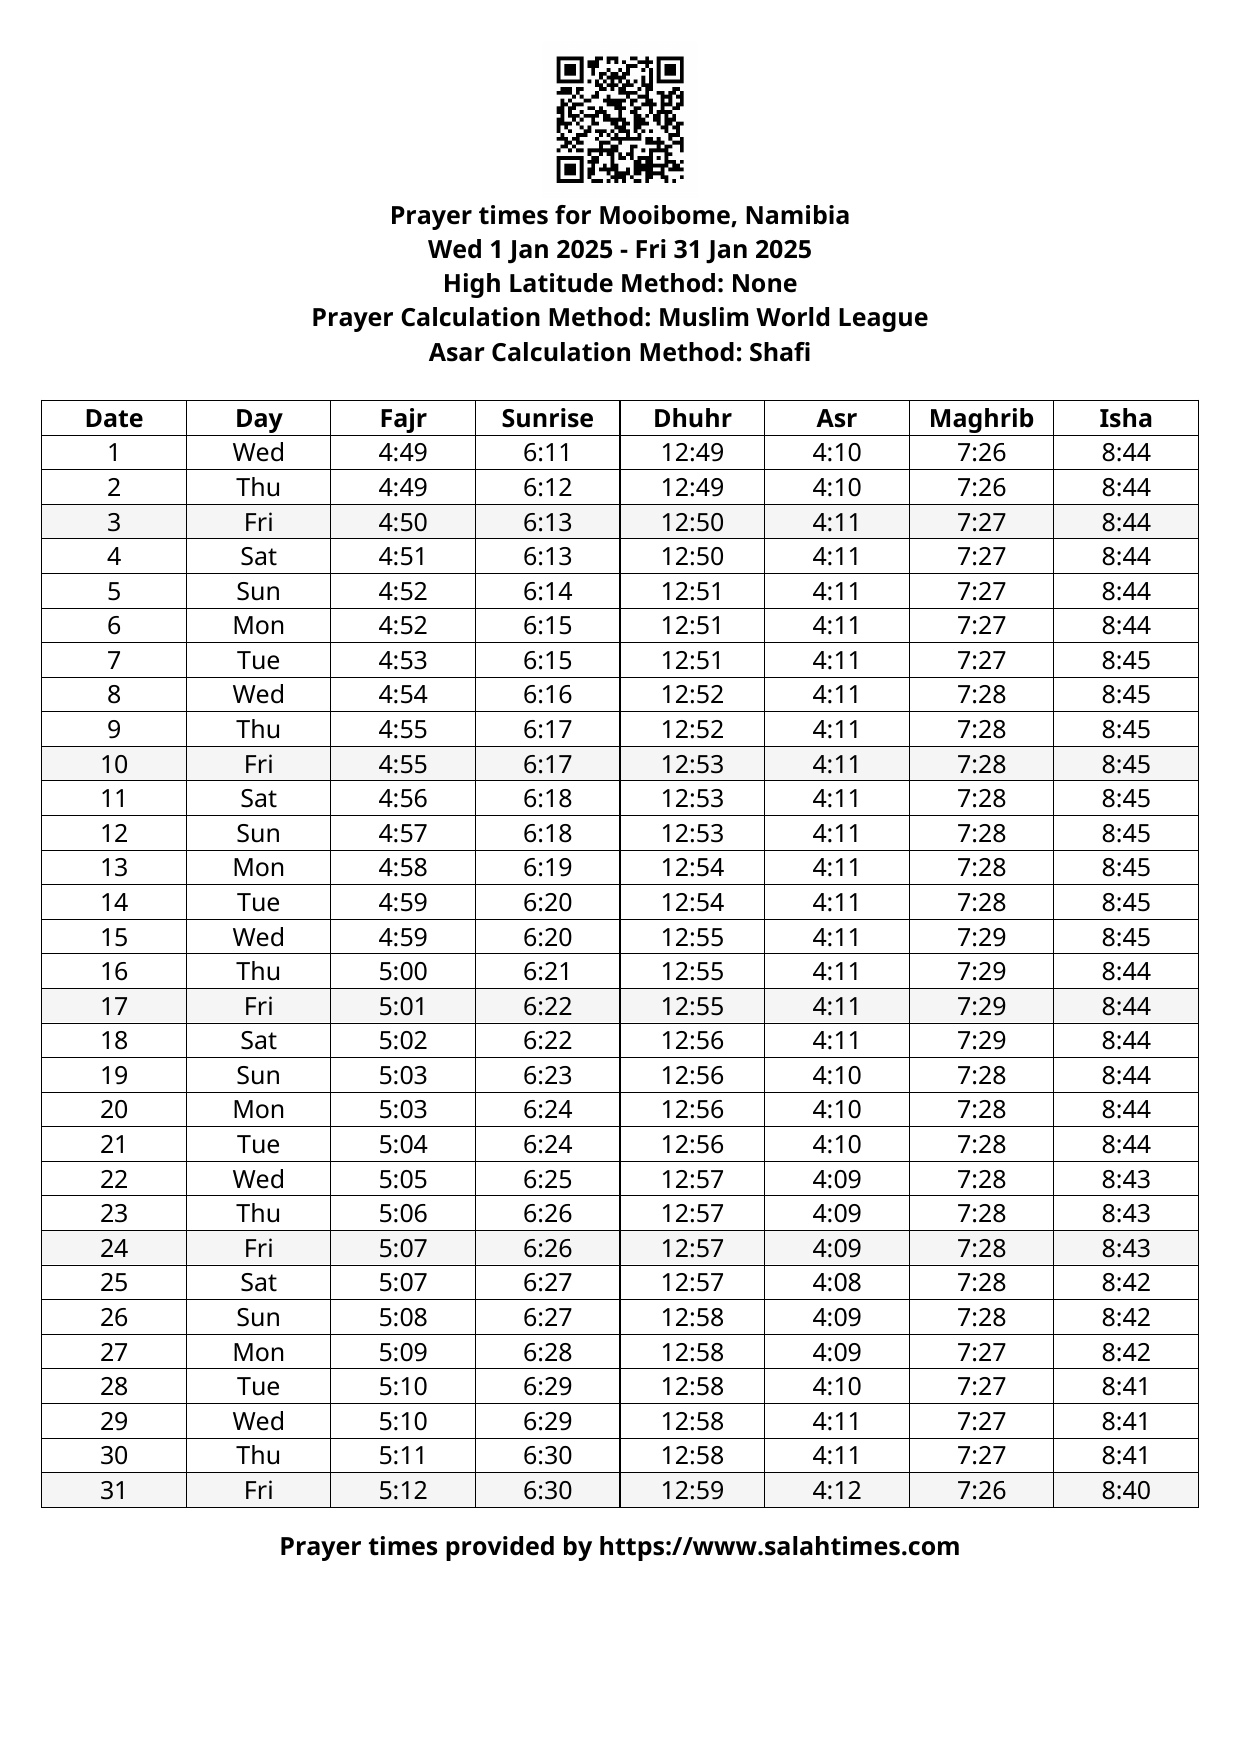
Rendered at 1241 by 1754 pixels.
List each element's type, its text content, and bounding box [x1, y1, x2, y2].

table_cell Fri [187, 747, 330, 780]
table_cell 12:54 [621, 885, 764, 919]
table_cell 4:09 [765, 1300, 909, 1334]
table_cell 8:44 [1054, 1093, 1198, 1126]
table_cell 12:56 [621, 1093, 764, 1126]
table_cell 8:44 [1054, 954, 1198, 988]
table_cell 26 [42, 1300, 186, 1334]
table_cell 4:11 [765, 539, 909, 573]
table_cell 4:10 [765, 1369, 909, 1403]
table_cell 12:57 [621, 1231, 764, 1264]
table_cell Fri [187, 1473, 330, 1507]
table_cell Tue [187, 643, 330, 677]
table_cell 8:45 [1054, 781, 1198, 815]
table_cell Thu [187, 1439, 330, 1472]
text Prayer times for Mooibome, Namibia [42, 198, 1198, 232]
table_cell 12:50 [621, 539, 764, 573]
table_cell 4:52 [331, 574, 475, 607]
table_cell 15 [42, 920, 186, 953]
table_cell 31 [42, 1473, 186, 1507]
table_cell 3 [42, 505, 186, 538]
table_cell Thu [187, 470, 330, 504]
table_cell 4:59 [331, 885, 475, 919]
table_cell 14 [42, 885, 186, 919]
table_cell 12:56 [621, 1058, 764, 1092]
table_cell 8:43 [1054, 1196, 1198, 1230]
table_cell Sat [187, 1024, 330, 1057]
table_cell Fri [187, 1231, 330, 1264]
table_cell 7:26 [910, 436, 1053, 469]
table_cell 12:53 [621, 781, 764, 815]
table_cell 6:21 [476, 954, 619, 988]
table_cell Mon [187, 609, 330, 642]
table_cell 12:53 [621, 747, 764, 780]
table_cell 5:07 [331, 1231, 475, 1264]
table_cell 8:43 [1054, 1231, 1198, 1264]
table_cell 8:44 [1054, 609, 1198, 642]
table_cell Sun [187, 1300, 330, 1334]
table_cell 12:50 [621, 505, 764, 538]
table_cell 4:58 [331, 851, 475, 884]
table_cell Mon [187, 851, 330, 884]
table_cell 5:07 [331, 1266, 475, 1299]
table_cell 4:11 [765, 954, 909, 988]
table_cell 8:42 [1054, 1266, 1198, 1299]
table_cell 12:54 [621, 851, 764, 884]
table_cell 4:09 [765, 1335, 909, 1368]
table_cell 7:28 [910, 1093, 1053, 1126]
table_cell 8:44 [1054, 1127, 1198, 1161]
table_cell 6:19 [476, 851, 619, 884]
table_cell Sat [187, 781, 330, 815]
table_cell 7:26 [910, 470, 1053, 504]
table_cell Thu [187, 1196, 330, 1230]
table_cell 12:56 [621, 1024, 764, 1057]
table_cell 5:01 [331, 989, 475, 1022]
table_cell 27 [42, 1335, 186, 1368]
table_cell 8:45 [1054, 851, 1198, 884]
table_cell 24 [42, 1231, 186, 1264]
table_cell 7:27 [910, 609, 1053, 642]
table_cell 8:45 [1054, 920, 1198, 953]
table_cell 4:11 [765, 1404, 909, 1437]
table_cell Sun [187, 816, 330, 849]
table_cell 22 [42, 1162, 186, 1195]
table_header Day [187, 401, 330, 434]
table_cell 7:27 [910, 505, 1053, 538]
table_cell 12:53 [621, 816, 764, 849]
table_cell 12:57 [621, 1196, 764, 1230]
table_cell 4:10 [765, 470, 909, 504]
table_cell 4:11 [765, 1024, 909, 1057]
table_cell 7:29 [910, 989, 1053, 1022]
table_cell 7:28 [910, 712, 1053, 746]
table_cell 10 [42, 747, 186, 780]
text Prayer Calculation Method: Muslim World League [42, 300, 1198, 334]
table_cell Wed [187, 678, 330, 711]
table_cell 12:58 [621, 1404, 764, 1437]
table_cell 8:44 [1054, 539, 1198, 573]
table_cell 5:06 [331, 1196, 475, 1230]
table_cell 7:28 [910, 747, 1053, 780]
table_cell 6:24 [476, 1127, 619, 1161]
table_cell 5:02 [331, 1024, 475, 1057]
table_cell 8:44 [1054, 1058, 1198, 1092]
table_cell 6:23 [476, 1058, 619, 1092]
table_cell 12:58 [621, 1369, 764, 1403]
table_cell 4:11 [765, 505, 909, 538]
table_cell 5:04 [331, 1127, 475, 1161]
table_cell Tue [187, 885, 330, 919]
table_cell 8:45 [1054, 712, 1198, 746]
table_cell 23 [42, 1196, 186, 1230]
table_cell 9 [42, 712, 186, 746]
table_cell 4:10 [765, 1093, 909, 1126]
text Wed 1 Jan 2025 - Fri 31 Jan 2025 [42, 232, 1198, 266]
table_cell 8:41 [1054, 1404, 1198, 1437]
table_cell 4:52 [331, 609, 475, 642]
table_cell 4:55 [331, 712, 475, 746]
table_header Sunrise [476, 401, 619, 434]
table_cell 7:28 [910, 1196, 1053, 1230]
table_cell 19 [42, 1058, 186, 1092]
table_cell 4:11 [765, 643, 909, 677]
table_cell Wed [187, 920, 330, 953]
table_header Maghrib [910, 401, 1053, 434]
table_cell 8:44 [1054, 574, 1198, 607]
table_cell Wed [187, 1404, 330, 1437]
table_cell 5:10 [331, 1404, 475, 1437]
table_cell 6:15 [476, 609, 619, 642]
table_cell 8:45 [1054, 678, 1198, 711]
table_cell 6:26 [476, 1231, 619, 1264]
table_cell 12:55 [621, 989, 764, 1022]
table_cell 7 [42, 643, 186, 677]
table_cell 4:50 [331, 505, 475, 538]
table_cell 6:13 [476, 505, 619, 538]
table_cell 6:17 [476, 747, 619, 780]
table_cell 7:27 [910, 1369, 1053, 1403]
table_cell 8:44 [1054, 989, 1198, 1022]
table_cell 4:49 [331, 470, 475, 504]
table_cell Tue [187, 1127, 330, 1161]
table_cell Fri [187, 989, 330, 1022]
table_cell 8:43 [1054, 1162, 1198, 1195]
table_cell 8:45 [1054, 643, 1198, 677]
table_cell 6:25 [476, 1162, 619, 1195]
table_cell Mon [187, 1335, 330, 1368]
table_cell 7:28 [910, 781, 1053, 815]
table_cell 12:57 [621, 1266, 764, 1299]
table_cell 12:57 [621, 1162, 764, 1195]
table_cell Thu [187, 712, 330, 746]
table_cell 4:10 [765, 436, 909, 469]
text High Latitude Method: None [42, 266, 1198, 300]
table_cell 11 [42, 781, 186, 815]
table_cell Wed [187, 1162, 330, 1195]
table_cell Mon [187, 1093, 330, 1126]
table_cell 8:45 [1054, 816, 1198, 849]
table_cell 4 [42, 539, 186, 573]
table_cell 4:11 [765, 920, 909, 953]
table_cell 4:57 [331, 816, 475, 849]
table_cell 12:49 [621, 470, 764, 504]
table_cell 6:29 [476, 1404, 619, 1437]
table_cell 4:59 [331, 920, 475, 953]
table_cell 4:10 [765, 1127, 909, 1161]
table_cell 4:11 [765, 1439, 909, 1472]
table_cell 12:56 [621, 1127, 764, 1161]
table_cell 7:28 [910, 1127, 1053, 1161]
table_header Asr [765, 401, 909, 434]
table_cell 4:11 [765, 574, 909, 607]
table_cell 1 [42, 436, 186, 469]
table_cell 6:26 [476, 1196, 619, 1230]
table_cell 7:27 [910, 643, 1053, 677]
table_cell 12:58 [621, 1335, 764, 1368]
table_cell 4:54 [331, 678, 475, 711]
table_cell 7:28 [910, 885, 1053, 919]
table_cell 4:11 [765, 678, 909, 711]
table_cell 7:27 [910, 1335, 1053, 1368]
table_cell 7:28 [910, 1266, 1053, 1299]
table_cell 4:09 [765, 1196, 909, 1230]
table_cell 28 [42, 1369, 186, 1403]
table_cell 8:44 [1054, 505, 1198, 538]
table_cell 12:59 [621, 1473, 764, 1507]
table_cell 4:09 [765, 1162, 909, 1195]
table_cell 8:41 [1054, 1369, 1198, 1403]
table_cell 7:27 [910, 574, 1053, 607]
table_cell 13 [42, 851, 186, 884]
table_cell 7:28 [910, 851, 1053, 884]
table_cell 6:14 [476, 574, 619, 607]
table_cell 7:27 [910, 539, 1053, 573]
table_cell 4:09 [765, 1231, 909, 1264]
table_cell Sun [187, 574, 330, 607]
table_cell 6:30 [476, 1439, 619, 1472]
table_cell 6:30 [476, 1473, 619, 1507]
table_cell 7:28 [910, 1162, 1053, 1195]
table_cell 8:42 [1054, 1300, 1198, 1334]
table_cell 4:11 [765, 851, 909, 884]
table_cell 5:00 [331, 954, 475, 988]
table_cell Sat [187, 1266, 330, 1299]
table_cell 8 [42, 678, 186, 711]
table_header Date [42, 401, 186, 434]
table_cell 12:51 [621, 574, 764, 607]
table_cell 7:28 [910, 678, 1053, 711]
table_cell Tue [187, 1369, 330, 1403]
table_cell 6:16 [476, 678, 619, 711]
table_cell 12:52 [621, 712, 764, 746]
table_cell 7:27 [910, 1439, 1053, 1472]
table_cell 4:08 [765, 1266, 909, 1299]
table_cell 8:44 [1054, 1024, 1198, 1057]
table_cell 5:11 [331, 1439, 475, 1472]
table_cell 6:27 [476, 1266, 619, 1299]
table_cell 7:28 [910, 1300, 1053, 1334]
table_cell 6:27 [476, 1300, 619, 1334]
table_cell 6:15 [476, 643, 619, 677]
table_cell 12:55 [621, 920, 764, 953]
table_cell 6:20 [476, 920, 619, 953]
table_cell 8:44 [1054, 470, 1198, 504]
table_cell 4:56 [331, 781, 475, 815]
table_cell 12:58 [621, 1300, 764, 1334]
table_cell 4:11 [765, 609, 909, 642]
table_cell 12:51 [621, 609, 764, 642]
table_cell 6:29 [476, 1369, 619, 1403]
table_cell 18 [42, 1024, 186, 1057]
table_cell 8:40 [1054, 1473, 1198, 1507]
table_cell 4:55 [331, 747, 475, 780]
table_cell 5:09 [331, 1335, 475, 1368]
table_cell 6:20 [476, 885, 619, 919]
table_cell 6:22 [476, 989, 619, 1022]
text Prayer times provided by https://www.salahtimes.com [42, 1528, 1198, 1563]
table_cell 6:24 [476, 1093, 619, 1126]
table_cell 4:11 [765, 747, 909, 780]
table_cell 4:49 [331, 436, 475, 469]
picture [542, 41, 699, 198]
table_cell 20 [42, 1093, 186, 1126]
table_cell 7:26 [910, 1473, 1053, 1507]
table_cell 6:18 [476, 781, 619, 815]
table_cell 25 [42, 1266, 186, 1299]
table_cell 5:03 [331, 1058, 475, 1092]
table_cell 8:45 [1054, 885, 1198, 919]
table_cell 5:10 [331, 1369, 475, 1403]
table_cell 16 [42, 954, 186, 988]
table_cell 7:29 [910, 954, 1053, 988]
table_cell 6:18 [476, 816, 619, 849]
text Asar Calculation Method: Shafi [42, 334, 1198, 368]
table_cell 7:28 [910, 1231, 1053, 1264]
table_cell 4:12 [765, 1473, 909, 1507]
table_cell 4:51 [331, 539, 475, 573]
table_cell 7:29 [910, 1024, 1053, 1057]
table_cell Fri [187, 505, 330, 538]
table_cell 5 [42, 574, 186, 607]
table_cell 4:11 [765, 816, 909, 849]
table_cell 4:11 [765, 885, 909, 919]
table_cell 4:10 [765, 1058, 909, 1092]
table_cell 5:12 [331, 1473, 475, 1507]
table_cell 4:53 [331, 643, 475, 677]
table_header Isha [1054, 401, 1198, 434]
table_cell 12:51 [621, 643, 764, 677]
table_cell 4:11 [765, 989, 909, 1022]
table_cell 12 [42, 816, 186, 849]
table_cell Thu [187, 954, 330, 988]
table_cell 7:28 [910, 816, 1053, 849]
table_cell 8:42 [1054, 1335, 1198, 1368]
table_cell 6:28 [476, 1335, 619, 1368]
table_cell 6 [42, 609, 186, 642]
table_cell 6:13 [476, 539, 619, 573]
table_cell 6:11 [476, 436, 619, 469]
table_header Dhuhr [621, 401, 764, 434]
table_cell Sat [187, 539, 330, 573]
table_cell 21 [42, 1127, 186, 1161]
table_cell 12:55 [621, 954, 764, 988]
table_cell 12:49 [621, 436, 764, 469]
table_cell 6:22 [476, 1024, 619, 1057]
table_cell 2 [42, 470, 186, 504]
table_cell 17 [42, 989, 186, 1022]
table_cell 12:52 [621, 678, 764, 711]
table_cell 7:27 [910, 1404, 1053, 1437]
table_cell 5:03 [331, 1093, 475, 1126]
table_cell 8:41 [1054, 1439, 1198, 1472]
table_cell 12:58 [621, 1439, 764, 1472]
table_cell 29 [42, 1404, 186, 1437]
table_cell 7:29 [910, 920, 1053, 953]
table_cell 8:45 [1054, 747, 1198, 780]
table_cell 6:12 [476, 470, 619, 504]
table_cell 6:17 [476, 712, 619, 746]
table_cell 4:11 [765, 781, 909, 815]
table_cell 8:44 [1054, 436, 1198, 469]
table_cell 5:05 [331, 1162, 475, 1195]
table_cell Wed [187, 436, 330, 469]
table_header Fajr [331, 401, 475, 434]
table_cell 7:28 [910, 1058, 1053, 1092]
table_cell Sun [187, 1058, 330, 1092]
table_cell 4:11 [765, 712, 909, 746]
table_cell 30 [42, 1439, 186, 1472]
table_cell 5:08 [331, 1300, 475, 1334]
